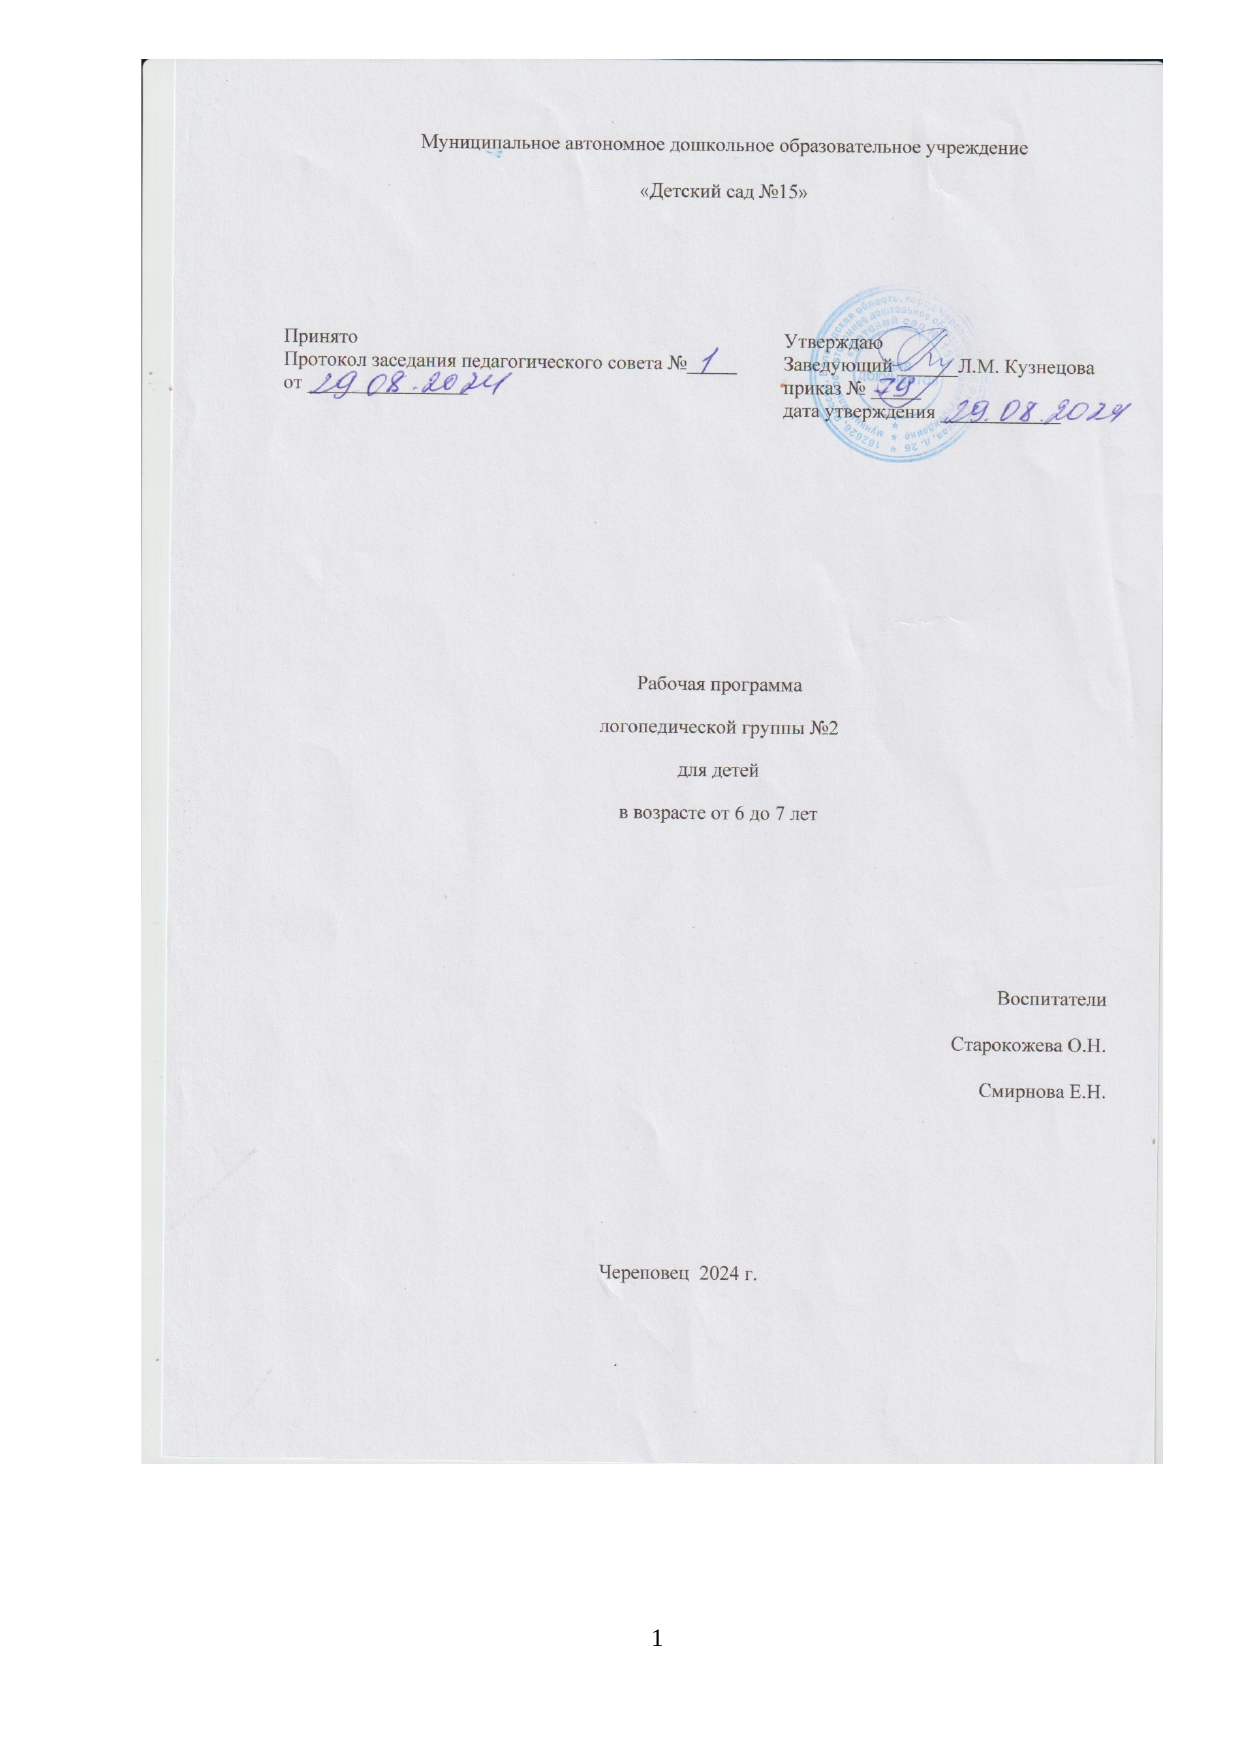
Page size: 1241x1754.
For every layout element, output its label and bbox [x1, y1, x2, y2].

picture [141, 59, 1163, 1464]
